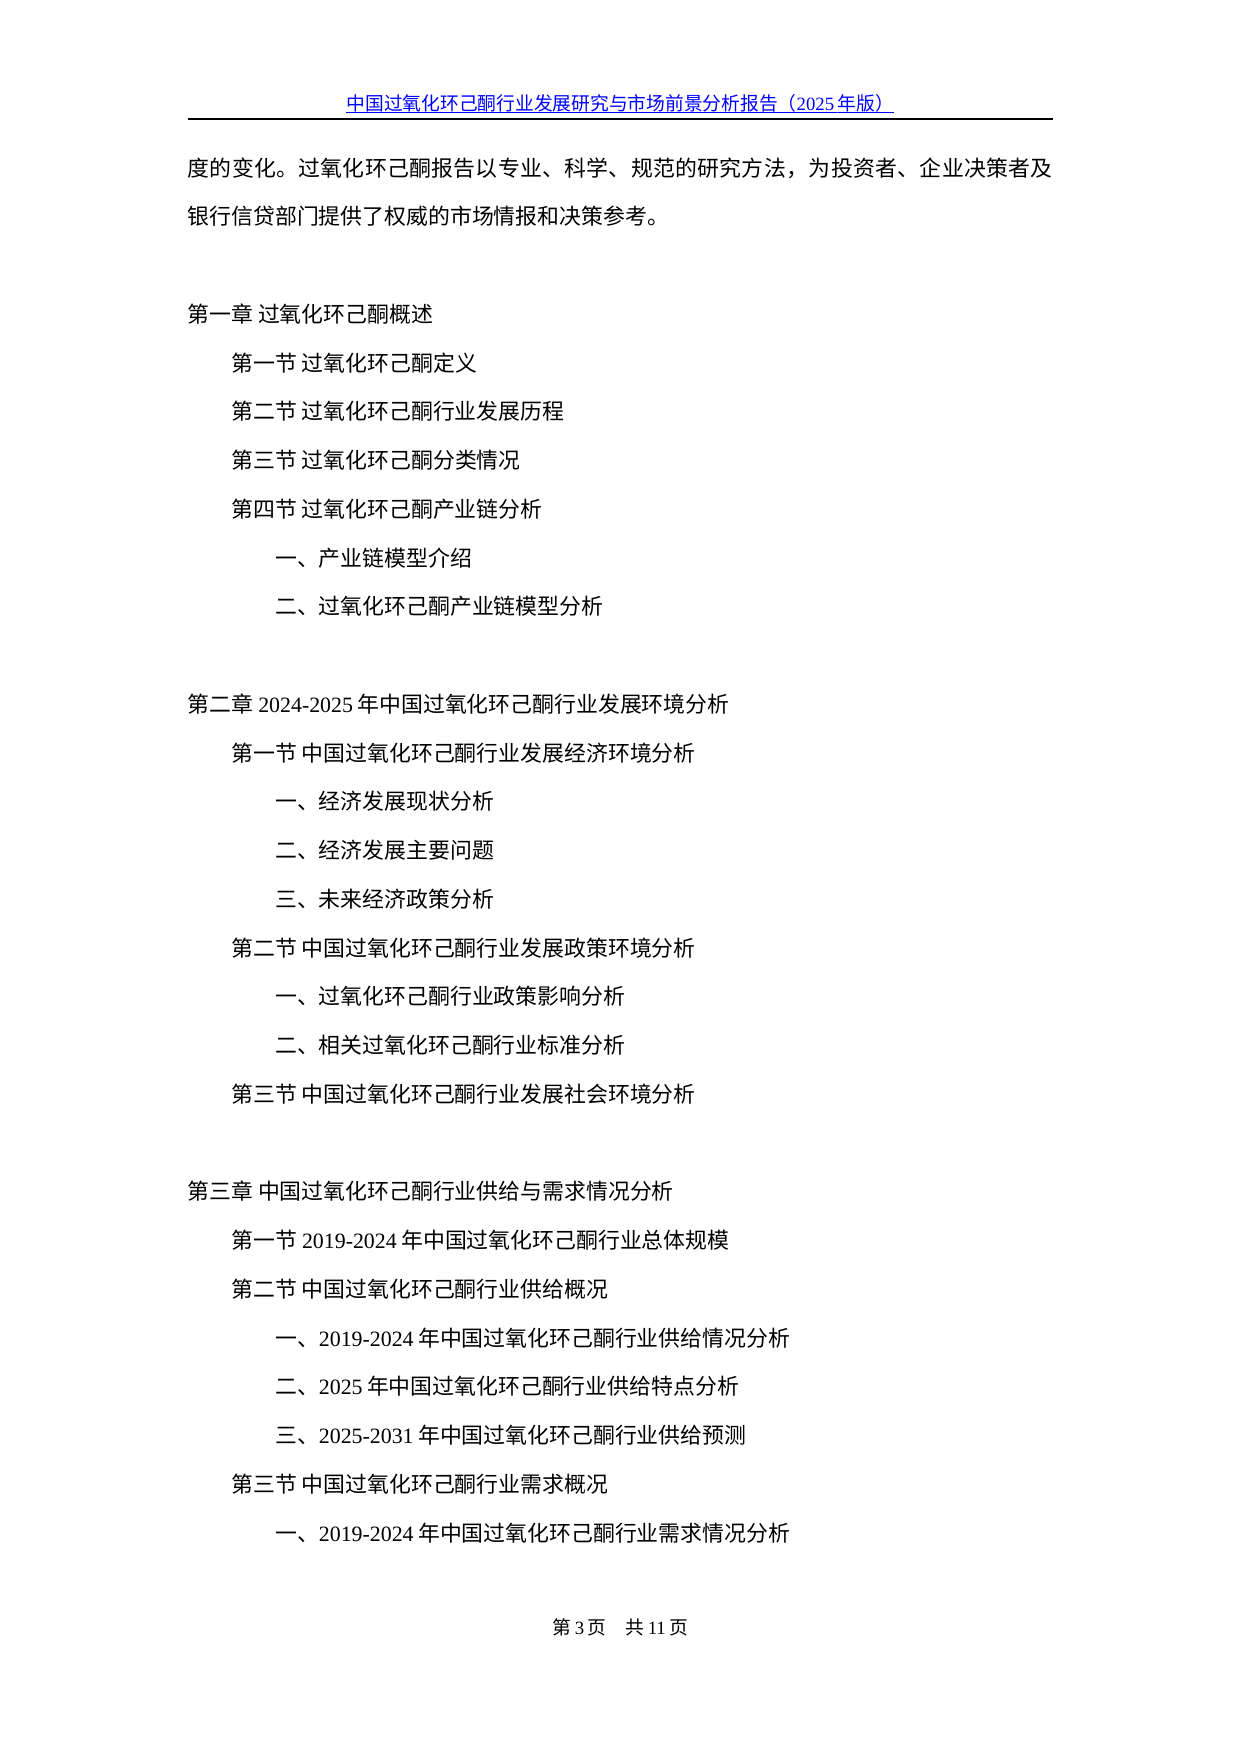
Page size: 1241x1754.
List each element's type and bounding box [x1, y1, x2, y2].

text [187, 150, 1053, 1548]
